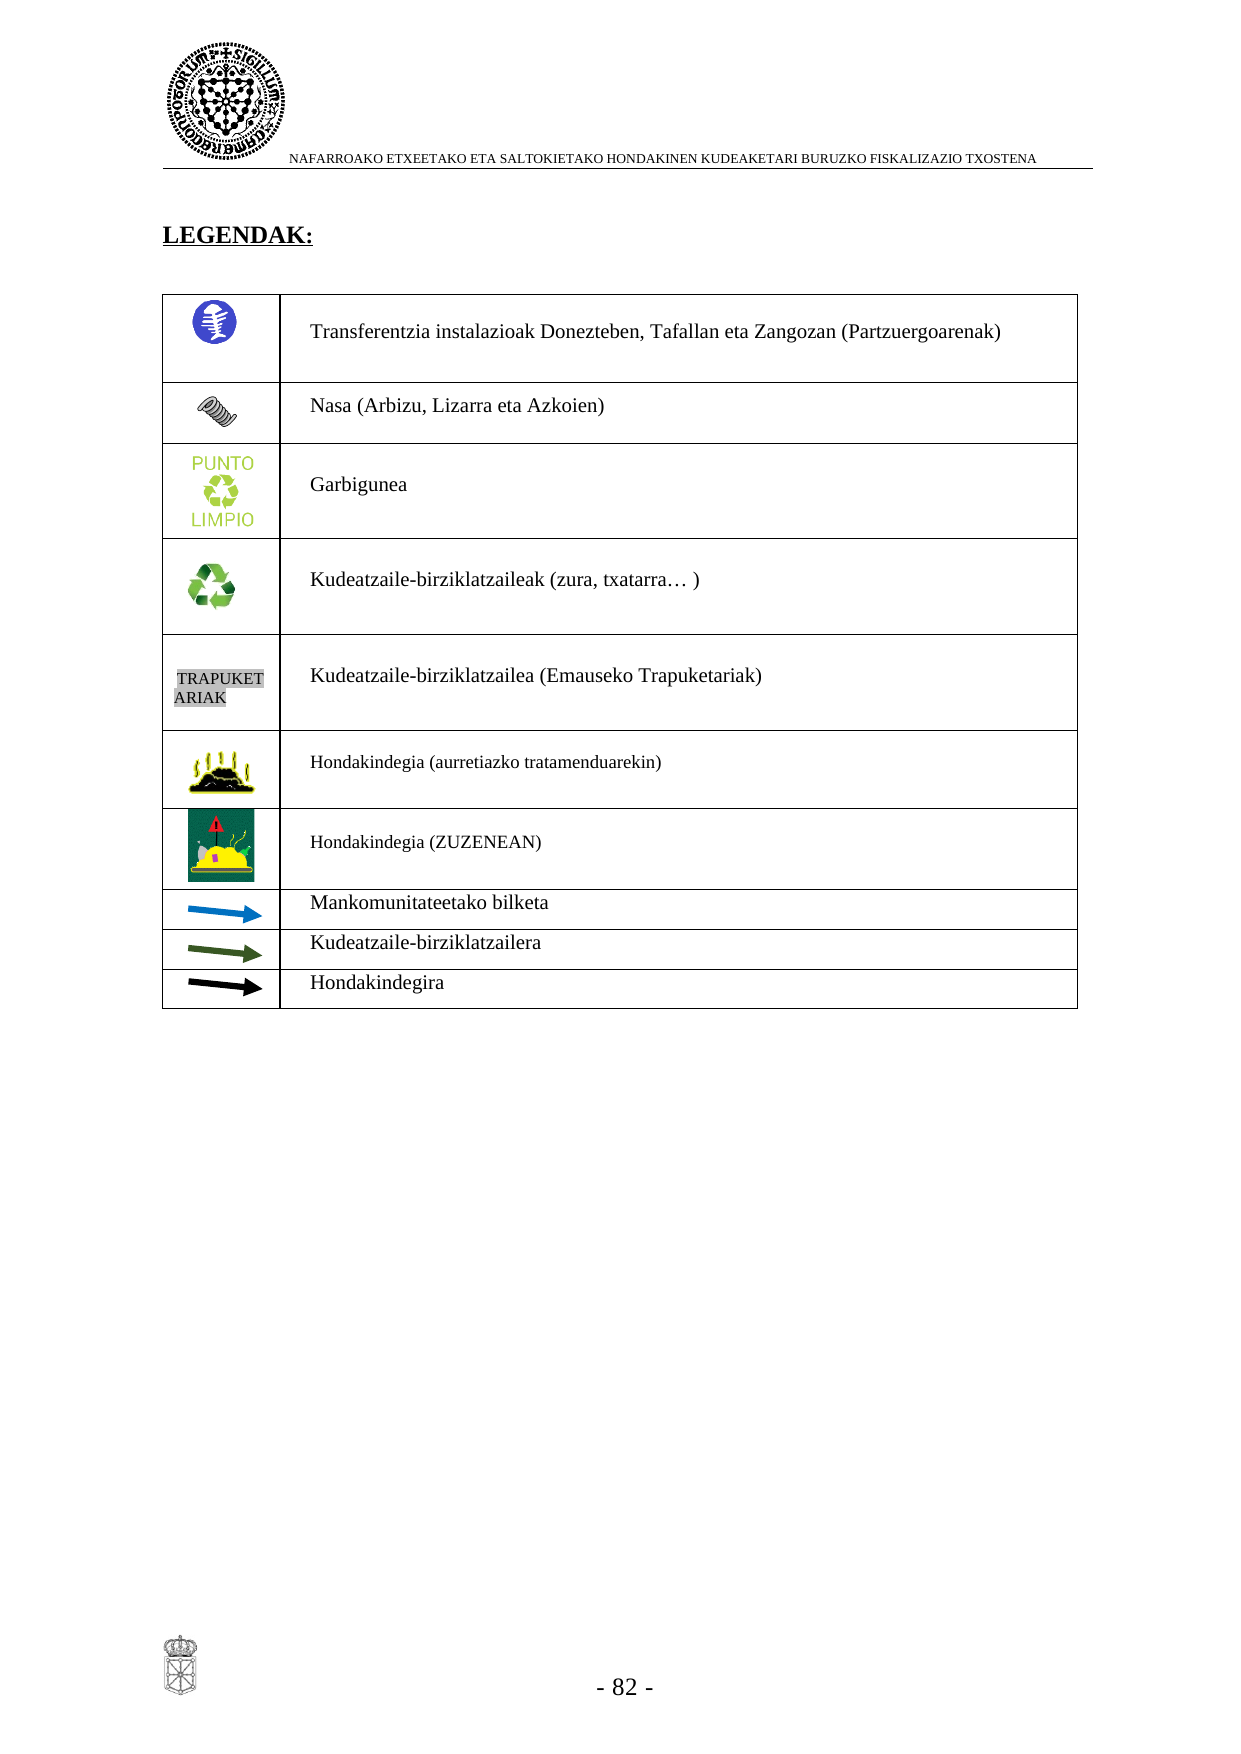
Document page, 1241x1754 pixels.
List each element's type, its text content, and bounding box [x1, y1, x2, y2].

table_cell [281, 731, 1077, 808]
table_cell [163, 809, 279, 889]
picture [195, 390, 239, 433]
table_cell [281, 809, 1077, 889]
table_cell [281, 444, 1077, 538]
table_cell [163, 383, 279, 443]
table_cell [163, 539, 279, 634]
picture [162, 1634, 198, 1696]
picture [184, 747, 261, 797]
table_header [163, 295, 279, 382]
picture [188, 294, 241, 349]
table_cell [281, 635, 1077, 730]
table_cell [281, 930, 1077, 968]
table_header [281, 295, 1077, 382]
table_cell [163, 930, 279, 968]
list LEGENDAK: [162, 220, 1093, 248]
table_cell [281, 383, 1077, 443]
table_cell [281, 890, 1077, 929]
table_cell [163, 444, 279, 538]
picture [188, 809, 255, 882]
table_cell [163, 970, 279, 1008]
picture [180, 451, 263, 533]
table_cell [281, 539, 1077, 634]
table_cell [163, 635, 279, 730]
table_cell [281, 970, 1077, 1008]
picture [162, 38, 289, 164]
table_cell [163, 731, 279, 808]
picture [185, 560, 238, 613]
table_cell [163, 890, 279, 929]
